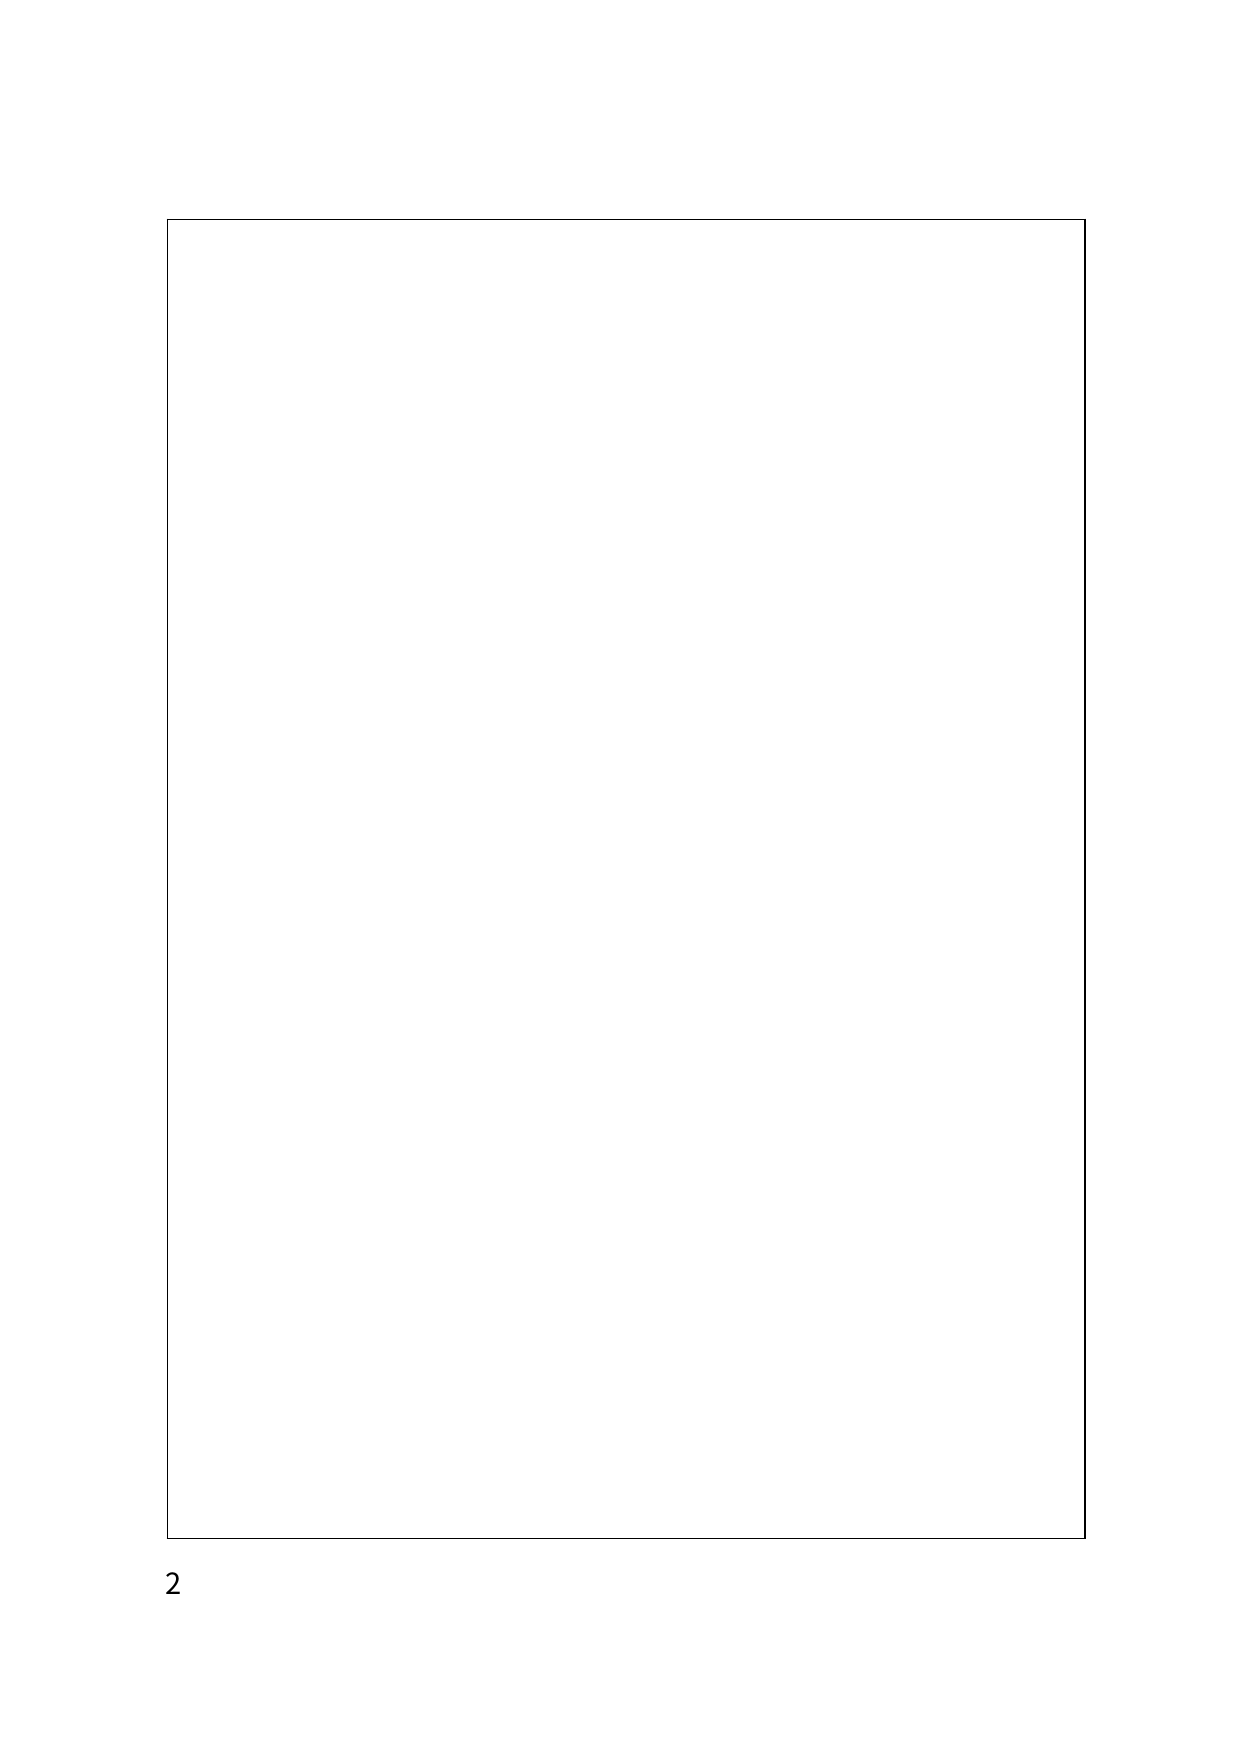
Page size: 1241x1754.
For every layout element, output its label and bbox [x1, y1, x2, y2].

table_cell [168, 220, 1084, 1538]
